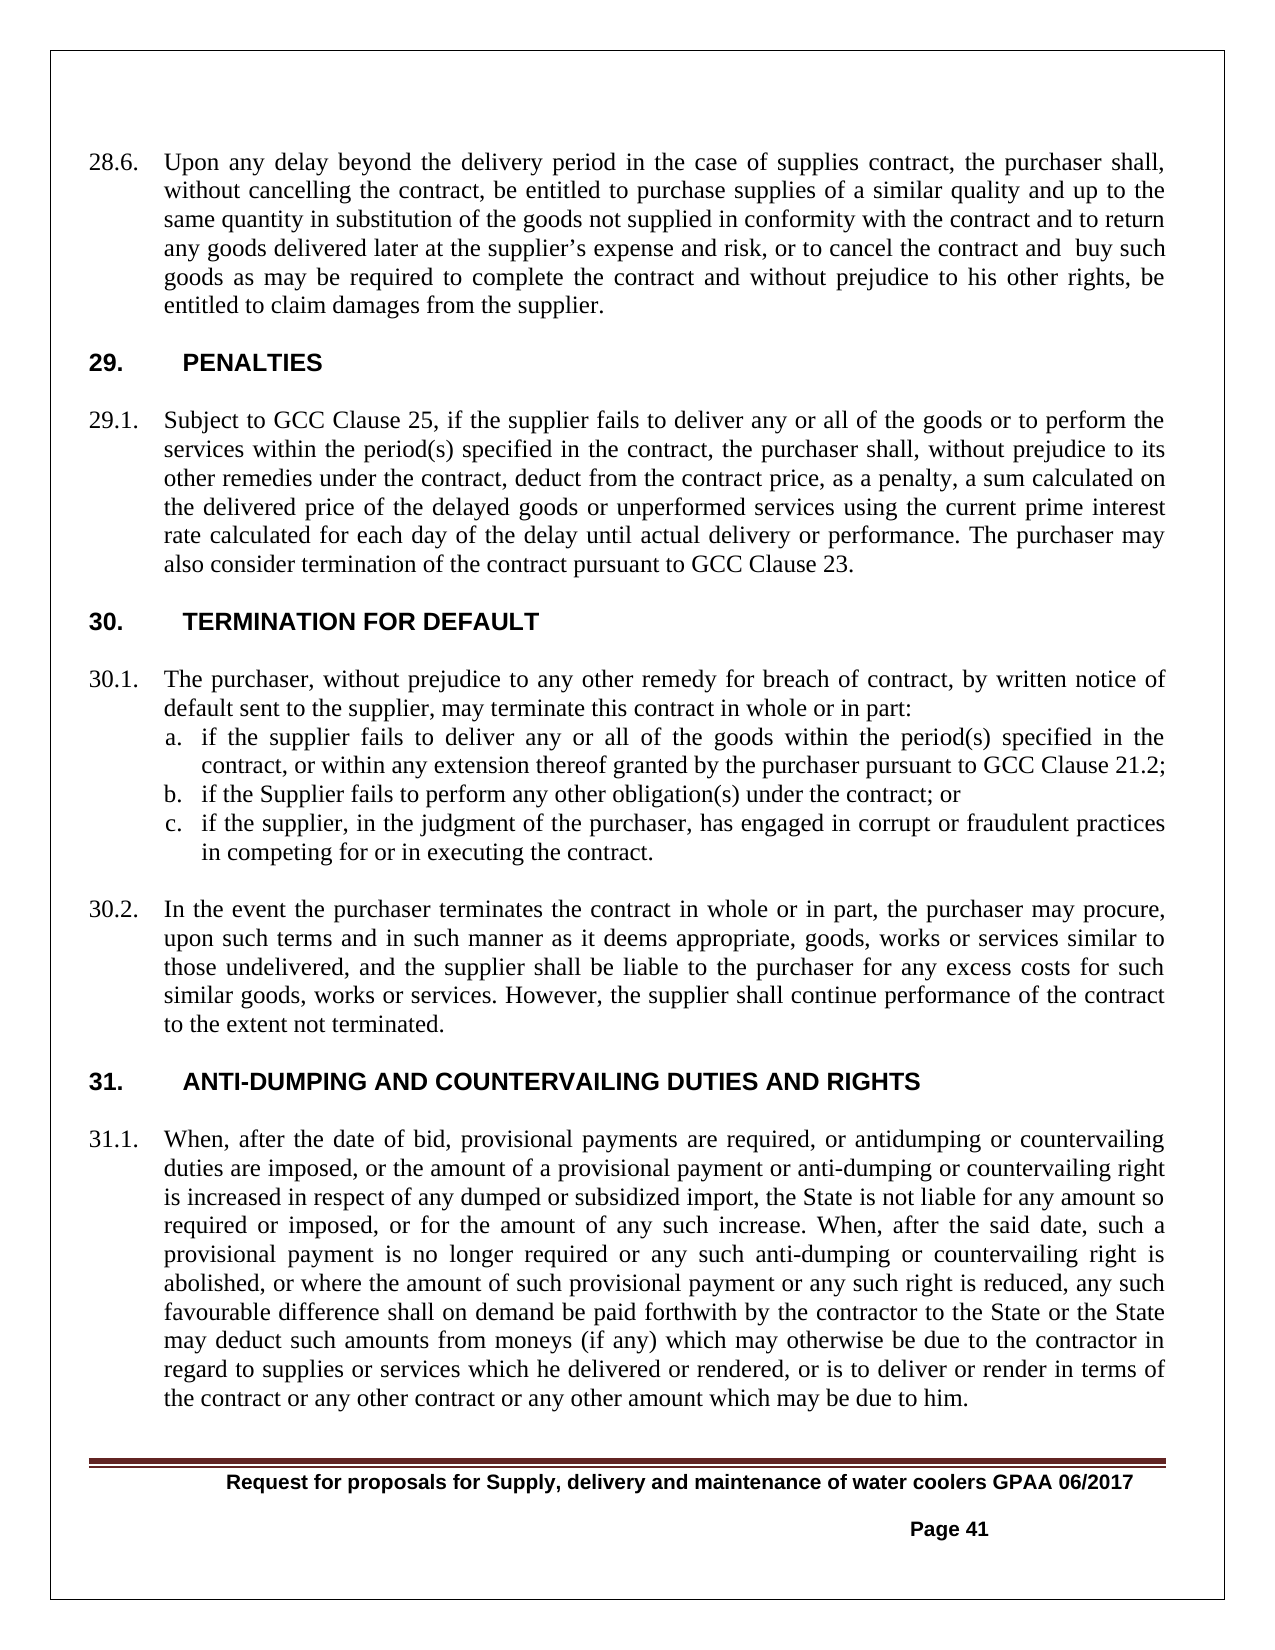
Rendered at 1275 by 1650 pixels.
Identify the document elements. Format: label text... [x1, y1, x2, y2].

list Upon any delay beyond the delivery period in the case of supplies contract, the purchaser shall, without cancelling the contract, be entitled to purchase supplies of a similar quality and up to the same quantity in substitution of the goods not supplied in conformity with the contract and to return any goods delivered later at the supplier’s expense and risk, or to cancel the contract and buy such goods as may be required to complete the contract and without prejudice to his other rights, be entitled to claim damages from the supplier. [89, 147, 1166, 319]
list if the supplier fails to deliver any or all of the goods within the period(s) specified in the contract, or within any extension thereof granted by the purchaser pursuant to GCC Clause 21.2; [182, 722, 1166, 779]
list Subject to GCC Clause 25, if the supplier fails to deliver any or all of the goods or to perform the services within the period(s) specified in the contract, the purchaser shall, without prejudice to its other remedies under the contract, deduct from the contract price, as a penalty, a sum calculated on the delivered price of the delayed goods or unperformed services using the current prime interest rate calculated for each day of the delay until actual delivery or performance. The purchaser may also consider termination of the contract pursuant to GCC Clause 23. [89, 406, 1166, 578]
list if the Supplier fails to perform any other obligation(s) under the contract; or [182, 779, 1166, 808]
list The purchaser, without prejudice to any other remedy for breach of contract, by written notice of default sent to the supplier, may terminate this contract in whole or in part: [89, 664, 1166, 722]
list ANTI-DUMPING AND COUNTERVAILING DUTIES AND RIGHTS [89, 1067, 1166, 1096]
list if the supplier, in the judgment of the purchaser, has engaged in corrupt or fraudulent practices in competing for or in executing the contract. [182, 808, 1166, 866]
list PENALTIES [89, 348, 1166, 377]
list TERMINATION FOR DEFAULT [89, 607, 1166, 636]
list When, after the date of bid, provisional payments are required, or antidumping or countervailing duties are imposed, or the amount of a provisional payment or anti-dumping or countervailing right is increased in respect of any dumped or subsidized import, the State is not liable for any amount so required or imposed, or for the amount of any such increase. When, after the said date, such a provisional payment is no longer required or any such anti-dumping or countervailing right is abolished, or where the amount of such provisional payment or any such right is reduced, any such favourable difference shall on demand be paid forthwith by the contractor to the State or the State may deduct such amounts from moneys (if any) which may otherwise be due to the contractor in regard to supplies or services which he delivered or rendered, or is to deliver or render in terms of the contract or any other contract or any other amount which may be due to him. [89, 1124, 1166, 1412]
list In the event the purchaser terminates the contract in whole or in part, the purchaser may procure, upon such terms and in such manner as it deems appropriate, goods, works or services similar to those undelivered, and the supplier shall be liable to the purchaser for any excess costs for such similar goods, works or services. However, the supplier shall continue performance of the contract to the extent not terminated. [89, 894, 1166, 1038]
